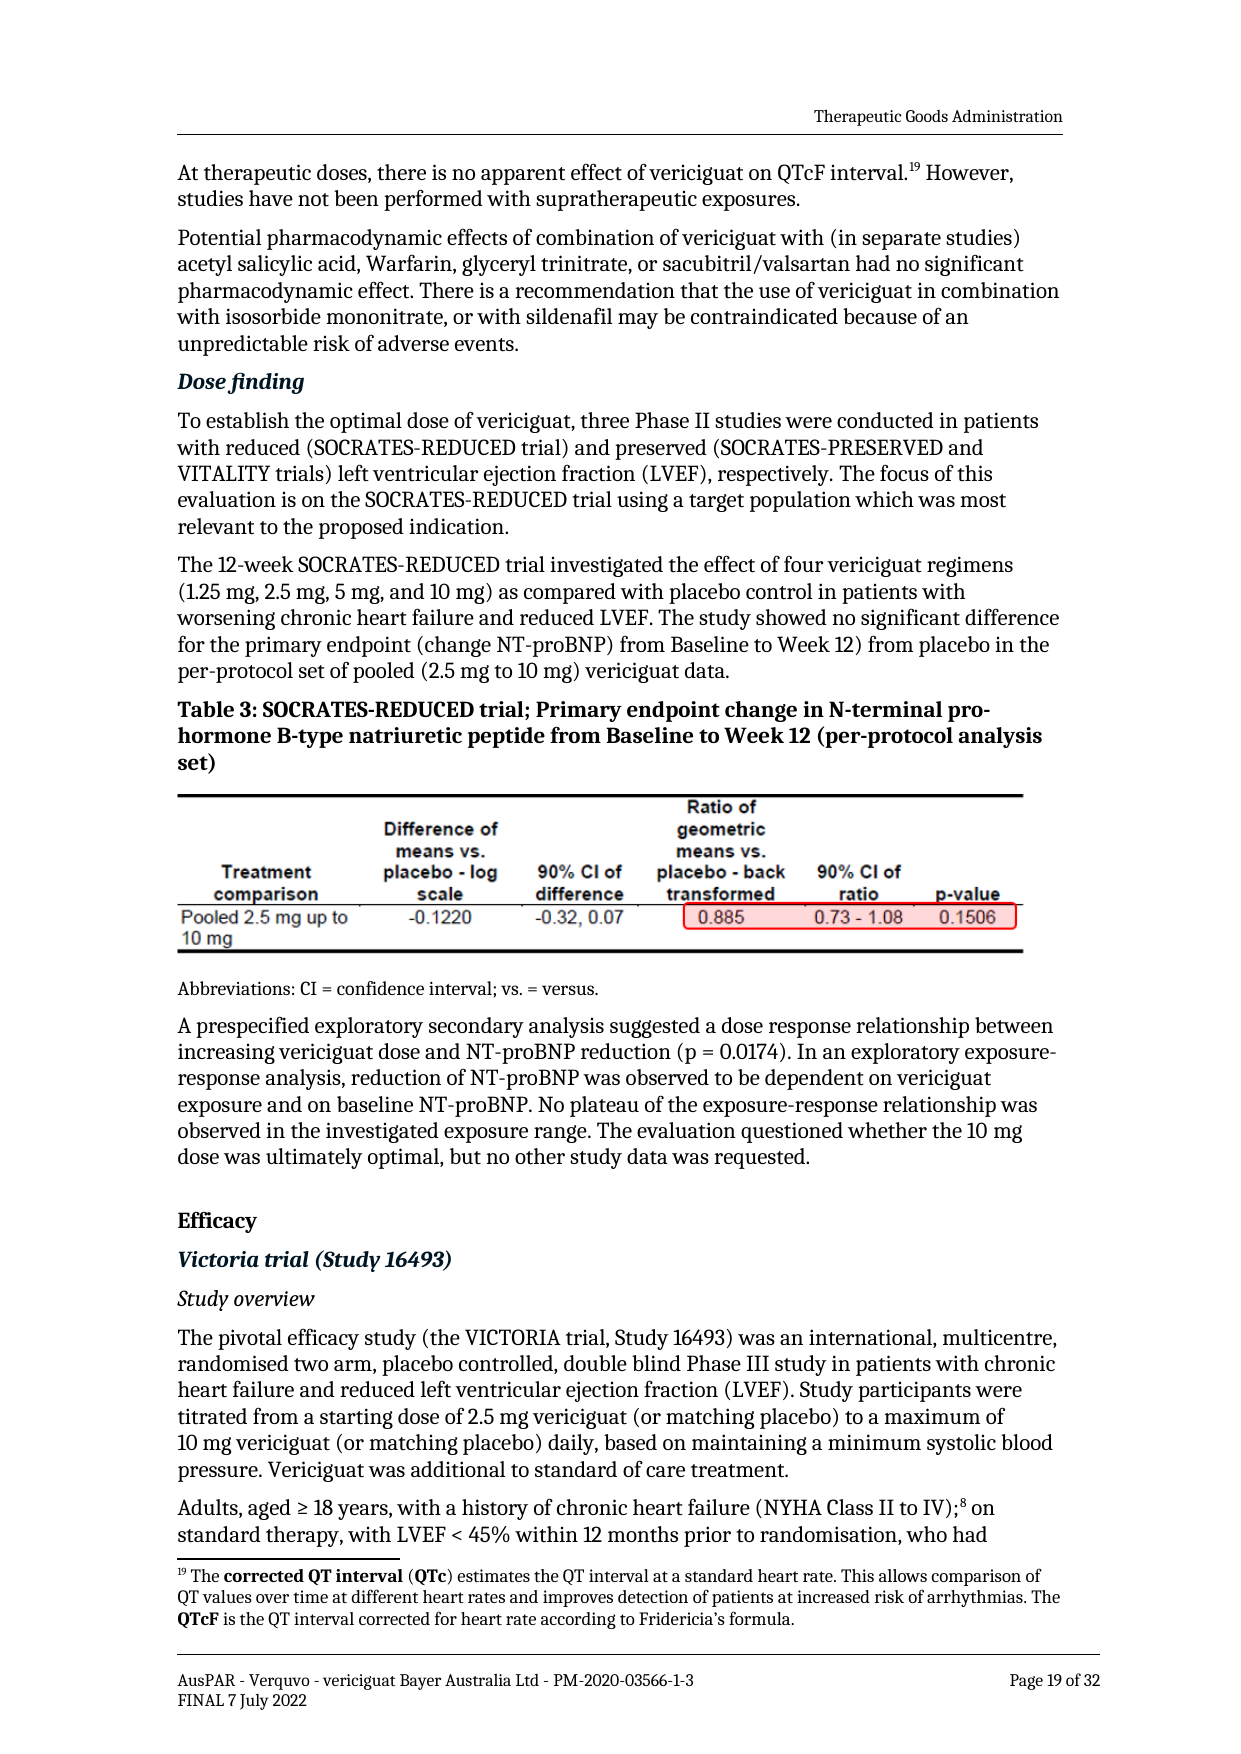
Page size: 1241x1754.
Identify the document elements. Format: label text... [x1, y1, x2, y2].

text Potential pharmacodynamic effects of combination of vericiguat with (in separate studies) acetyl salicylic acid, Warfarin, glyceryl trinitrate, or sacubitril/valsartan had no significant pharmacodynamic effect. There is a recommendation that the use of vericiguat in combination with isosorbide mononitrate, or with sildenafil may be contraindicated because of an unpredictable risk of adverse events. [177, 225, 1063, 357]
text To establish the optimal dose of vericiguat, three Phase II studies were conducted in patients with reduced (SOCRATES-REDUCED trial) and preserved (SOCRATES-PRESERVED and VITALITY trials) left ventricular ejection fraction (LVEF), respectively. The focus of this evaluation is on the SOCRATES-REDUCED trial using a target population which was most relevant to the proposed indication. [177, 408, 1063, 540]
text At therapeutic doses, there is no apparent effect of vericiguat on QTcF interval. However, studies have not been performed with supratherapeutic exposures. [177, 160, 1063, 212]
text The 12-week SOCRATES-REDUCED trial investigated the effect of four vericiguat regimens (1.25 mg, 2.5 mg, 5 mg, and 10 mg) as compared with placebo control in patients with worsening chronic heart failure and reduced LVEF. The study showed no significant difference for the primary endpoint (change NT-proBNP) from Baseline to Week 12) from placebo in the per-protocol set of pooled (2.5 mg to 10 mg) vericiguat data. [177, 552, 1063, 684]
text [177, 1495, 1063, 1548]
title Table 3: SOCRATES-REDUCED trial; Primary endpoint change in N-terminal pro-hormone B-type natriuretic peptide from Baseline to Week 12 (per-protocol analysis set) [177, 697, 1063, 776]
subtitle Efficacy [177, 1208, 1063, 1234]
text The pivotal efficacy study (the VICTORIA trial, Study 16493) was an international, multicentre, randomised two arm, placebo controlled, double blind Phase III study in patients with chronic heart failure and reduced left ventricular ejection fraction (LVEF). Study participants were titrated from a starting dose of 2.5 mg vericiguat (or matching placebo) to a maximum of 10 mg vericiguat (or matching placebo) daily, based on maintaining a minimum systolic blood pressure. Vericiguat was additional to standard of care treatment. [177, 1324, 1063, 1483]
subtitle Victoria trial (Study 16493) [177, 1247, 1063, 1273]
subtitle Study overview [177, 1286, 1063, 1312]
text A prespecified exploratory secondary analysis suggested a dose response relationship between increasing vericiguat dose and NT-proBNP reduction (p = 0.0174). In an exploratory exposure-response analysis, reduction of NT-proBNP was observed to be dependent on vericiguat exposure and on baseline NT-proBNP. No plateau of the exposure-response relationship was observed in the investigated exposure range. The evaluation questioned whether the 10 mg dose was ultimately optimal, but no other study data was requested. [177, 1012, 1063, 1171]
picture [177, 794, 1027, 965]
subtitle Dose finding [177, 369, 1063, 396]
text Abbreviations: CI = confidence interval; vs. = versus. [177, 977, 1063, 1000]
